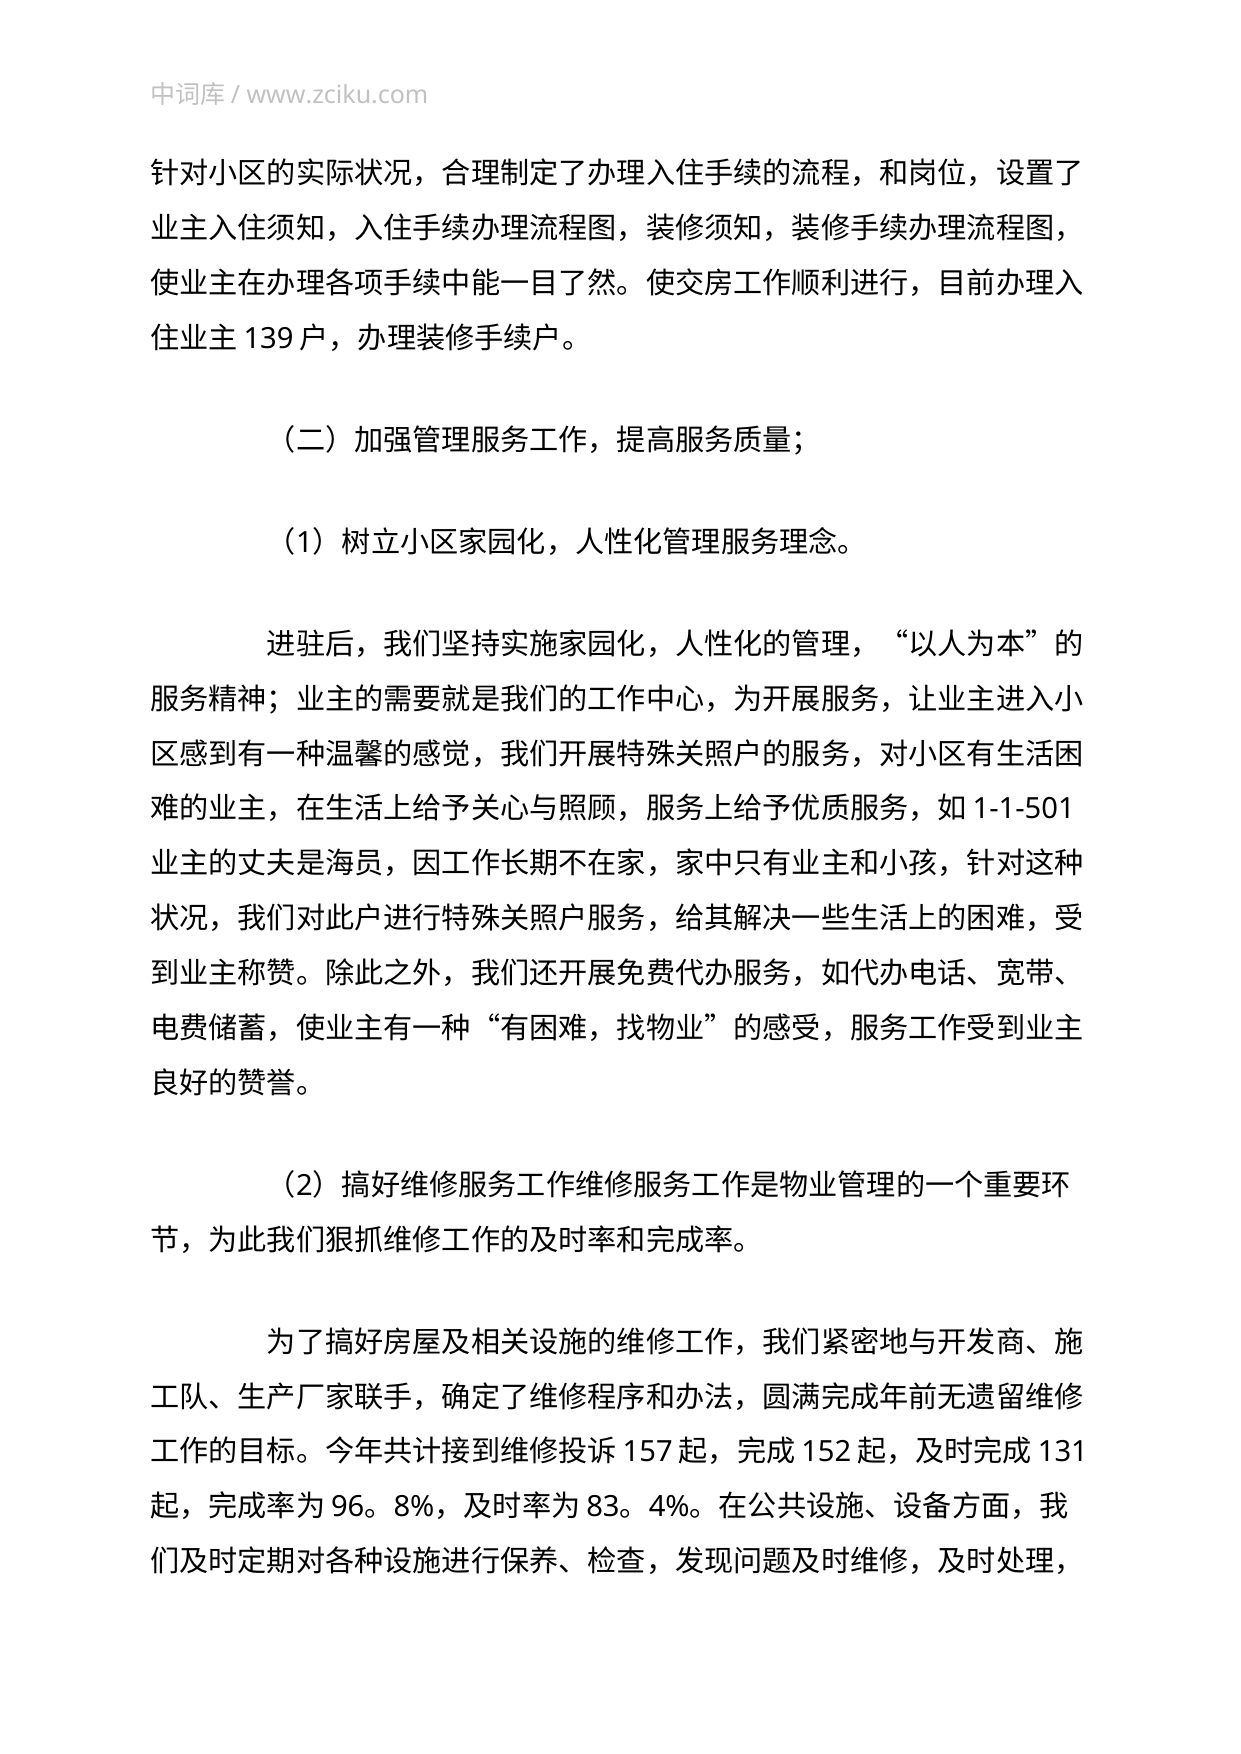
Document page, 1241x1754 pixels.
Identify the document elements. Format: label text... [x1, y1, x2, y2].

text （2）搞好维修服务工作维修服务工作是物业管理的一个重要环节，为此我们狠抓维修工作的及时率和完成率。 [150, 1161, 1090, 1259]
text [150, 1318, 1090, 1580]
text （二）加强管理服务工作，提高服务质量； [150, 417, 1090, 459]
text 进驻后，我们坚持实施家园化，人性化的管理，“以人为本”的服务精神；业主的需要就是我们的工作中心，为开展服务，让业主进入小区感到有一种温馨的感觉，我们开展特殊关照户的服务，对小区有生活困难的业主，在生活上给予关心与照顾，服务上给予优质服务，如1-1-501业主的丈夫是海员，因工作长期不在家，家中只有业主和小孩，针对这种状况，我们对此户进行特殊关照户服务，给其解决一些生活上的困难，受到业主称赞。除此之外，我们还开展免费代办服务，如代办电话、宽带、电费储蓄，使业主有一种“有困难，找物业”的感受，服务工作受到业主良好的赞誉。 [150, 620, 1090, 1102]
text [150, 150, 1090, 357]
text （1）树立小区家园化，人性化管理服务理念。 [150, 518, 1090, 561]
